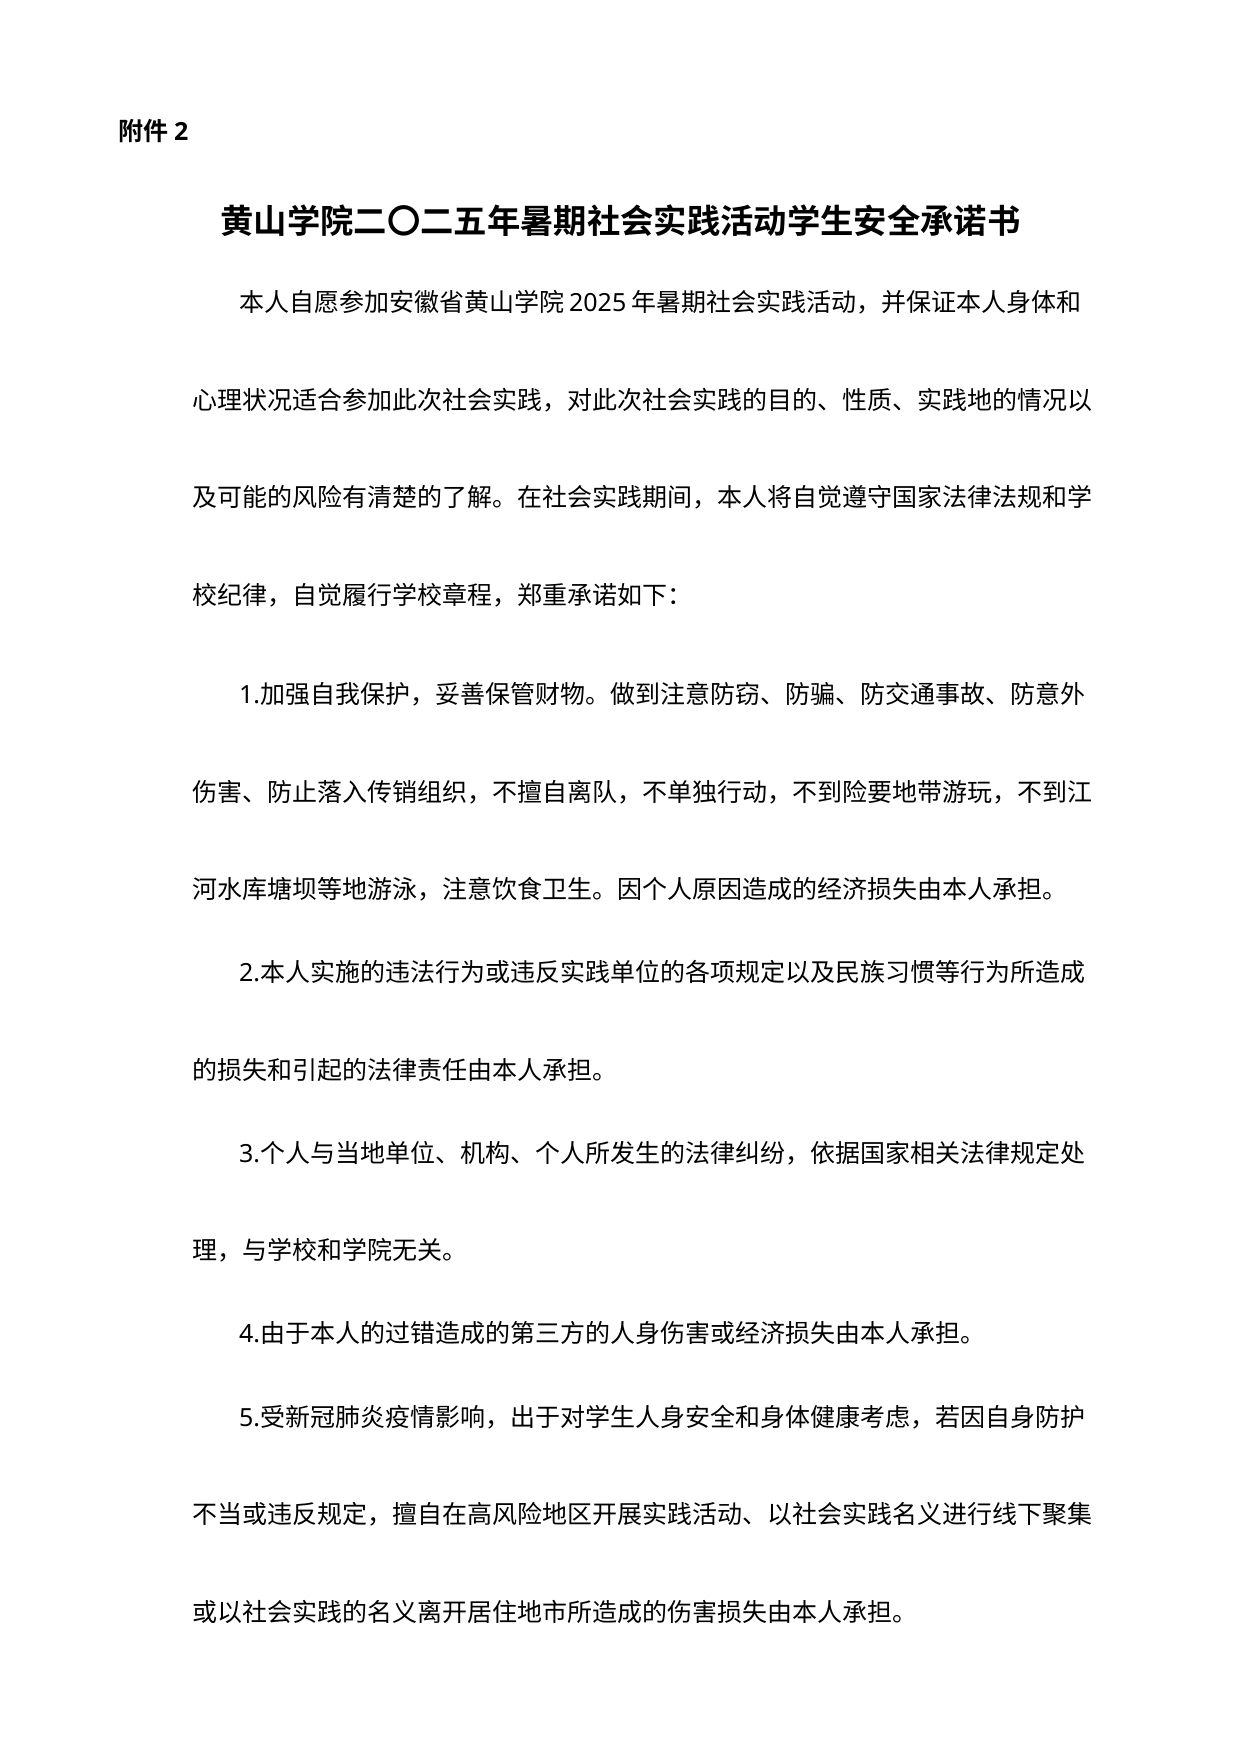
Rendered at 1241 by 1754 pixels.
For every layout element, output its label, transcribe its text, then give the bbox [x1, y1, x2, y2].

text 2.本人实施的违法行为或违反实践单位的各项规定以及民族习惯等行为所造成的损失和引起的法律责任由本人承担。 [192, 938, 1093, 1101]
text 3.个人与当地单位、机构、个人所发生的法律纠纷，依据国家相关法律规定处理，与学校和学院无关。 [192, 1119, 1093, 1281]
text 本人自愿参加安徽省黄山学院2025年暑期社会实践活动，并保证本人身体和心理状况适合参加此次社会实践，对此次社会实践的目的、性质、实践地的情况以及可能的风险有清楚的了解。在社会实践期间，本人将自觉遵守国家法律法规和学校纪律，自觉履行学校章程，郑重承诺如下： [192, 268, 1093, 626]
text 4.由于本人的过错造成的第三方的人身伤害或经济损失由本人承担。 [192, 1299, 1093, 1364]
text 1.加强自我保护，妥善保管财物。做到注意防窃、防骗、防交通事故、防意外伤害、防止落入传销组织，不擅自离队，不单独行动，不到险要地带游玩，不到江河水库塘坝等地游泳，注意饮食卫生。因个人原因造成的经济损失由本人承担。 [192, 660, 1093, 920]
text 附件 2 [118, 97, 1122, 162]
text 5.受新冠肺炎疫情影响，出于对学生人身安全和身体健康考虑，若因自身防护不当或违反规定，擅自在高风险地区开展实践活动、以社会实践名义进行线下聚集或以社会实践的名义离开居住地市所造成的伤害损失由本人承担。 [192, 1383, 1093, 1643]
title 黄山学院二〇二五年暑期社会实践活动学生安全承诺书 [118, 187, 1122, 252]
